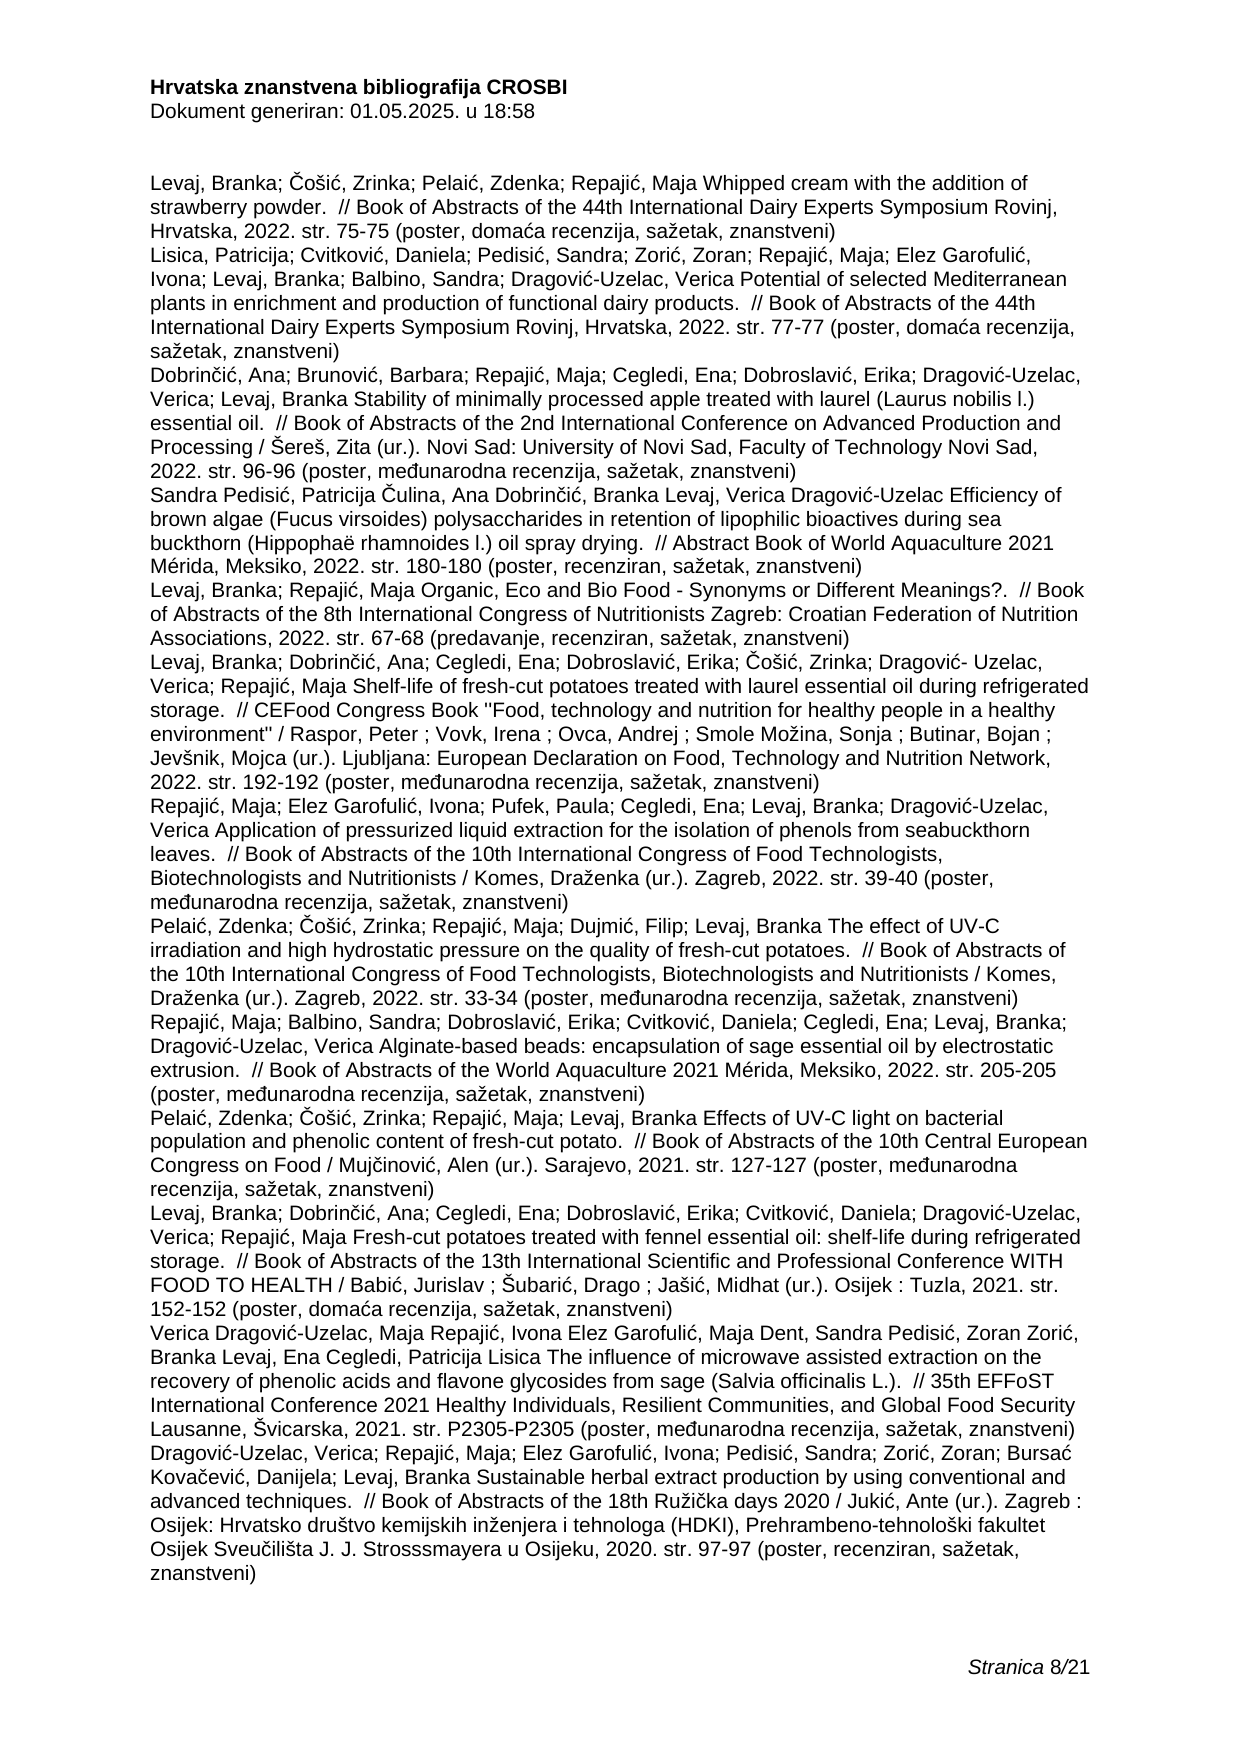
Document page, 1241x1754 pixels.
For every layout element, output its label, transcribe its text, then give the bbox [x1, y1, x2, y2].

text Sandra Pedisić, Patricija Čulina, Ana Dobrinčić, Branka Levaj, Verica Dragović-Uzelac [150, 482, 1090, 578]
text Repajić, Maja; Balbino, Sandra; Dobroslavić, Erika; Cvitković, Daniela; Cegledi, Ena; Levaj, Branka; Dragović-Uzelac, Verica [150, 1009, 1090, 1105]
text Lisica, Patricija; Cvitković, Daniela; Pedisić, Sandra; Zorić, Zoran; Repajić, Maja; Elez Garofulić, Ivona; Levaj, Branka; Balbino, Sandra; Dragović-Uzelac, Verica [150, 243, 1090, 363]
text Dobrinčić, Ana; Brunović, Barbara; Repajić, Maja; Cegledi, Ena; Dobroslavić, Erika; Dragović-Uzelac, Verica; Levaj, Branka [150, 363, 1090, 482]
text Pelaić, Zdenka; Čošić, Zrinka; Repajić, Maja; Levaj, Branka [150, 1105, 1090, 1201]
text Levaj, Branka; Dobrinčić, Ana; Cegledi, Ena; Dobroslavić, Erika; Cvitković, Daniela; Dragović-Uzelac, Verica; Repajić, Maja [150, 1201, 1090, 1321]
text Repajić, Maja; Elez Garofulić, Ivona; Pufek, Paula; Cegledi, Ena; Levaj, Branka; Dragović-Uzelac, Verica [150, 794, 1090, 914]
text Dragović-Uzelac, Verica; Repajić, Maja; Elez Garofulić, Ivona; Pedisić, Sandra; Zorić, Zoran; Bursać Kovačević, Danijela; Levaj, Branka [150, 1441, 1090, 1584]
text Levaj, Branka; Repajić, Maja [150, 578, 1090, 650]
text Levaj, Branka; Čošić, Zrinka; Pelaić, Zdenka; Repajić, Maja [150, 171, 1090, 243]
text Levaj, Branka; Dobrinčić, Ana; Cegledi, Ena; Dobroslavić, Erika; Čošić, Zrinka; Dragović- Uzelac, Verica; Repajić, Maja [150, 650, 1090, 794]
text Verica Dragović-Uzelac, Maja Repajić, Ivona Elez Garofulić, Maja Dent, Sandra Pedisić, Zoran Zorić, Branka Levaj, Ena Cegledi, Patricija Lisica [150, 1321, 1090, 1441]
text Pelaić, Zdenka; Čošić, Zrinka; Repajić, Maja; Dujmić, Filip; Levaj, Branka [150, 914, 1090, 1009]
